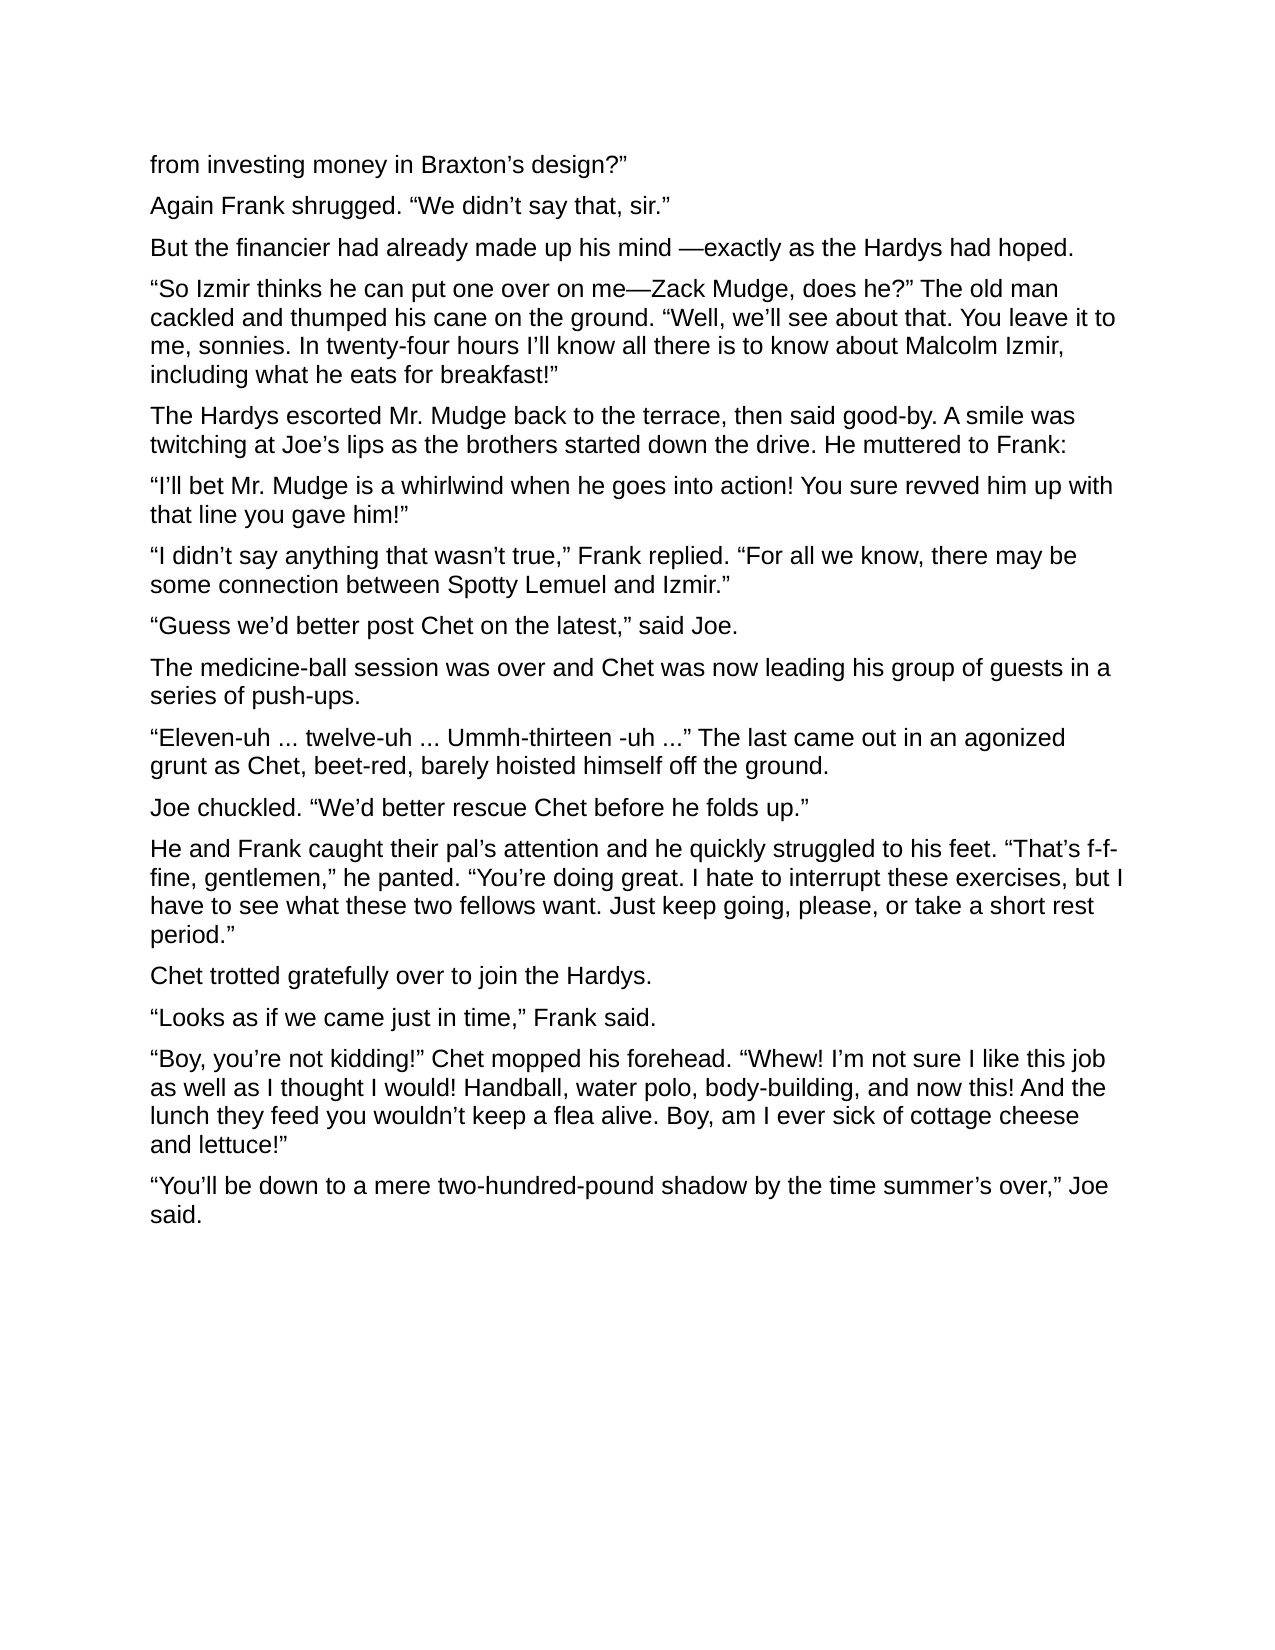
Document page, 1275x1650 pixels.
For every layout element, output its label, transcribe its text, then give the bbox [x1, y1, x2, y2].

text Again Frank shrugged. “We didn’t say that, sir.” [150, 191, 1125, 220]
text “Eleven-uh ... twelve-uh ... Ummh-thirteen -uh ...” The last came out in an agonized grunt as Chet, beet-red, barely hoisted himself off the ground. [150, 722, 1125, 780]
text “I’ll bet Mr. Mudge is a whirlwind when he goes into action! You sure revved him up with that line you gave him!” [150, 471, 1125, 529]
text “Looks as if we came just in time,” Frank said. [150, 1002, 1125, 1031]
text Joe chuckled. “We’d better rescue Chet before he folds up.” [150, 792, 1125, 821]
text Chet trotted gratefully over to join the Hardys. [150, 961, 1125, 990]
text “You’ll be down to a mere two-hundred-pound shadow by the time summer’s over,” Joe said. [150, 1171, 1125, 1229]
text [150, 150, 1125, 179]
text The Hardys escorted Mr. Mudge back to the terrace, then said good-by. A smile was twitching at Joe’s lips as the brothers started down the drive. He muttered to Frank: [150, 401, 1125, 459]
text But the financier had already made up his mind —exactly as the Hardys had hoped. [150, 232, 1125, 261]
text “So Izmir thinks he can put one over on me—Zack Mudge, does he?” The old man cackled and thumped his cane on the ground. “Well, we’ll see about that. You leave it to me, sonnies. In twenty-four hours I’ll know all there is to know about Malcolm Izmir, including what he eats for breakfast!” [150, 274, 1125, 389]
text He and Frank caught their pal’s attention and he quickly struggled to his feet. “That’s f-f-fine, gentlemen,” he panted. “You’re doing great. I hate to interrupt these exercises, but I have to see what these two fellows want. Just keep going, please, or take a short rest period.” [150, 834, 1125, 949]
text “Boy, you’re not kidding!” Chet mopped his forehead. “Whew! I’m not sure I like this job as well as I thought I would! Handball, water polo, body-building, and now this! And the lunch they feed you wouldn’t keep a flea alive. Boy, am I ever sick of cottage cheese and lettuce!” [150, 1044, 1125, 1159]
text The medicine-ball session was over and Chet was now leading his group of guests in a series of push-ups. [150, 652, 1125, 710]
text “I didn’t say anything that wasn’t true,” Frank replied. “For all we know, there may be some connection between Spotty Lemuel and Izmir.” [150, 541, 1125, 599]
text “Guess we’d better post Chet on the latest,” said Joe. [150, 611, 1125, 640]
